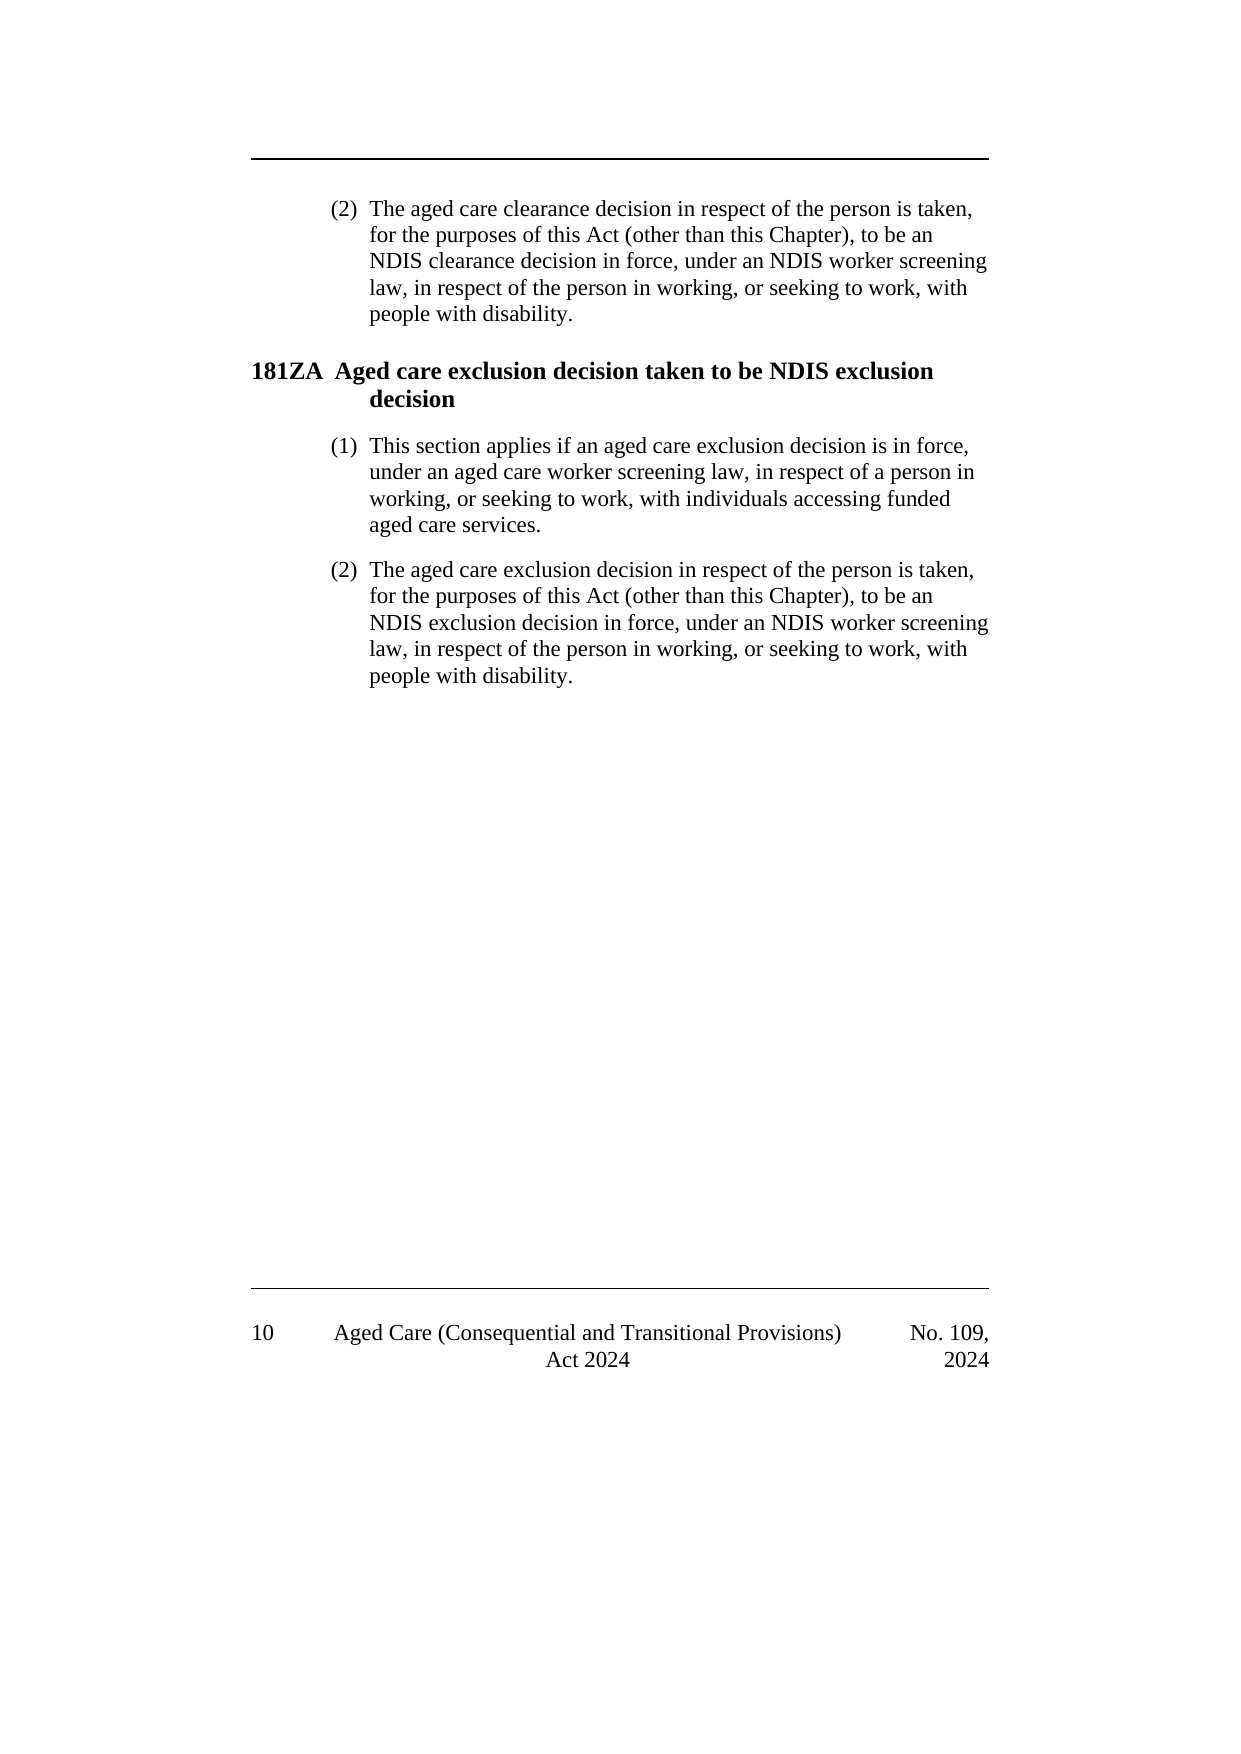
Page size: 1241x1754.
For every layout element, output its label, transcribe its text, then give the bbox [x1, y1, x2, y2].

text (1) This section applies if an aged care exclusion decision is in force, under an aged care worker screening law, in respect of a person in working, or seeking to work, with individuals accessing funded aged care services. [251, 432, 989, 537]
text (2) The aged care clearance decision in respect of the person is taken, for the purposes of this Act (other than this Chapter), to be an NDIS clearance decision in force, under an NDIS worker screening law, in respect of the person in working, or seeking to work, with people with disability. [251, 195, 989, 327]
text (2) The aged care exclusion decision in respect of the person is taken, for the purposes of this Act (other than this Chapter), to be an NDIS exclusion decision in force, under an NDIS worker screening law, in respect of the person in working, or seeking to work, with people with disability. [251, 556, 989, 688]
text 181ZA Aged care exclusion decision taken to be NDIS exclusion decision [251, 356, 989, 413]
